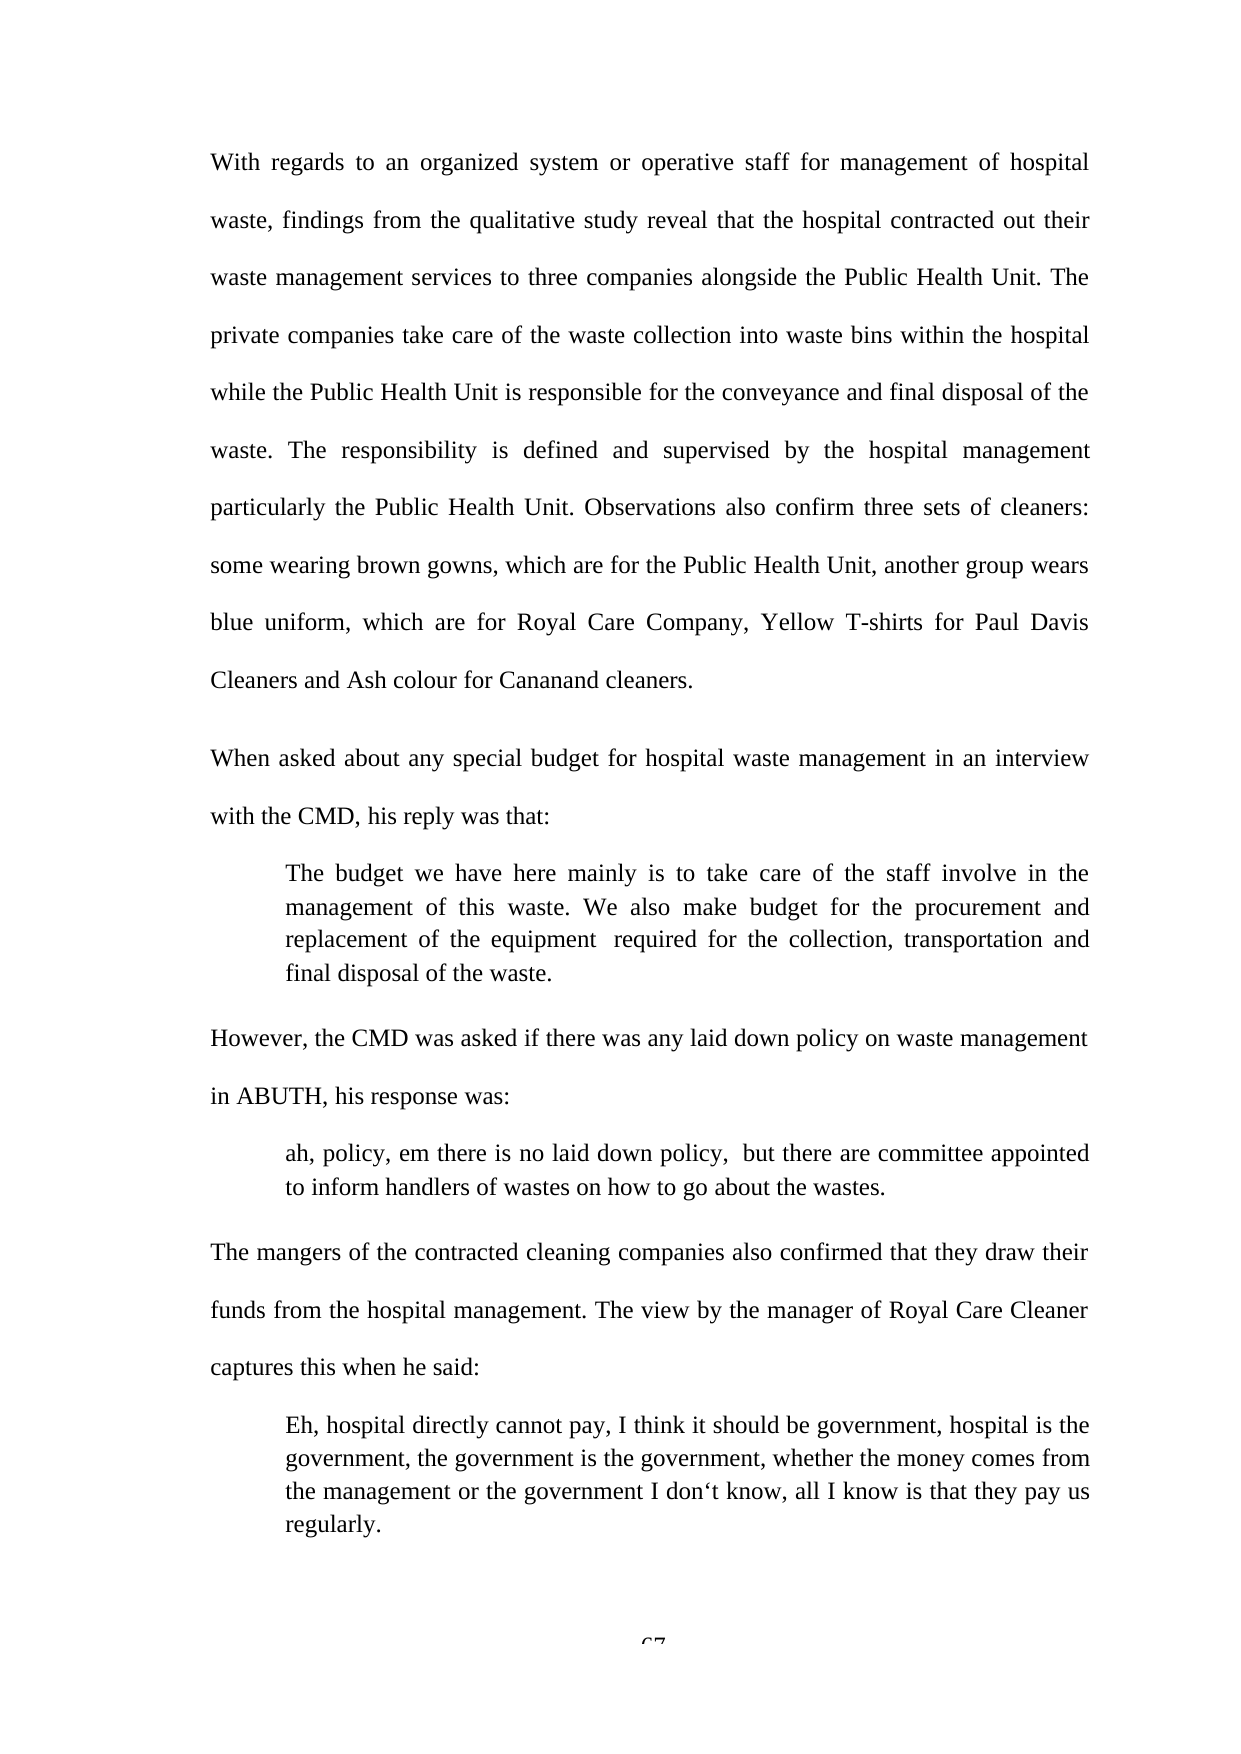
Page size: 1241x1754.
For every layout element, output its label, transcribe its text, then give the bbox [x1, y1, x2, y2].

text With regards to an organized system or operative staff for management of hospital waste, findings from the qualitative study reveal that the hospital contracted out their waste management services to three companies alongside the Public Health Unit. The private companies take care of the waste collection into waste bins within the hospital while the Public Health Unit is responsible for the conveyance and final disposal of the waste. The responsibility is defined and supervised by the hospital management particularly the Public Health Unit. Observations also confirm three sets of cleaners: some wearing brown gowns, which are for the Public Health Unit, another group wears blue uniform, which are for Royal Care Company, Yellow T-shirts for Paul Davis Cleaners and Ash colour for Cananand cleaners. [210, 147, 1090, 693]
text ah, policy, em there is no laid down policy, but there are committee appointed to inform handlers of wastes on how to go about the wastes. [285, 1138, 1090, 1200]
text Eh, hospital directly cannot pay, I think it should be government, hospital is the government, the government is the government, whether the money comes from the management or the government I don‘t know, all I know is that they pay us regularly. [285, 1410, 1091, 1538]
text The mangers of the contracted cleaning companies also confirmed that they draw their funds from the hospital management. The view by the manager of Royal Care Cleaner captures this when he said: [210, 1237, 1089, 1381]
text When asked about any special budget for hospital waste management in an interview with the CMD, his reply was that: [210, 743, 1090, 830]
text However, the CMD was asked if there was any laid down policy on waste management in ABUTH, his response was: [210, 1023, 1089, 1110]
text The budget we have here mainly is to take care of the staff involve in the management of this waste. We also make budget for the procurement and replacement of the equipment required for the collection, transportation and final disposal of the waste. [285, 858, 1090, 986]
